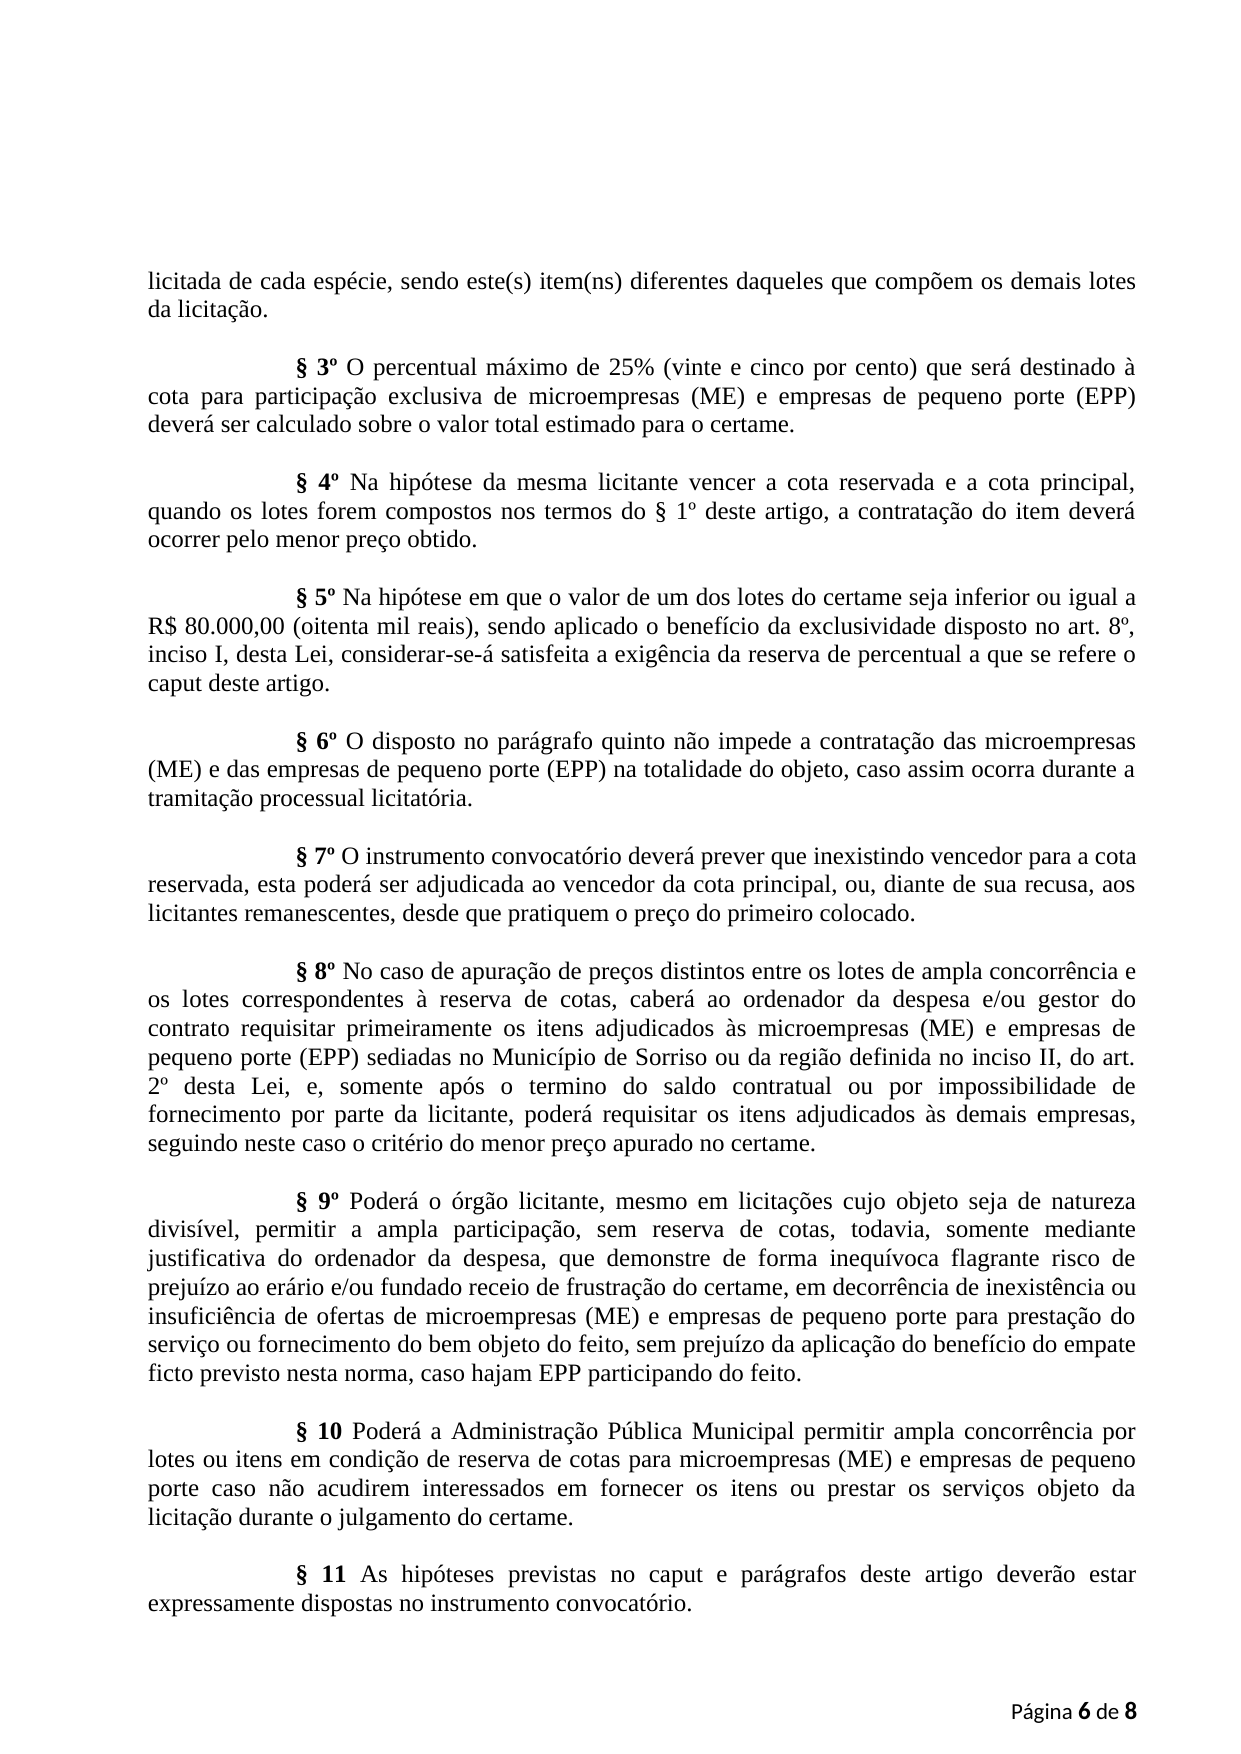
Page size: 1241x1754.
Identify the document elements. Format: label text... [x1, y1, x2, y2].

text § 10 Poderá a Administração Pública Municipal permitir ampla concorrência por lotes ou itens em condição de reserva de cotas para microempresas (ME) e empresas de pequeno porte caso não acudirem interessados em fornecer os itens ou prestar os serviços objeto da licitação durante o julgamento do certame. [148, 1416, 1137, 1531]
text § 6º O disposto no parágrafo quinto não impede a contratação das microempresas (ME) e das empresas de pequeno porte (EPP) na totalidade do objeto, caso assim ocorra durante a tramitação processual licitatória. [148, 726, 1137, 812]
text § 7º O instrumento convocatório deverá prever que inexistindo vencedor para a cota reservada, esta poderá ser adjudicada ao vencedor da cota principal, ou, diante de sua recusa, aos licitantes remanescentes, desde que pratiquem o preço do primeiro colocado. [148, 841, 1137, 927]
text § 8º No caso de apuração de preços distintos entre os lotes de ampla concorrência e os lotes correspondentes à reserva de cotas, caberá ao ordenador da despesa e/ou gestor do contrato requisitar primeiramente os itens adjudicados às microempresas (ME) e empresas de pequeno porte (EPP) sediadas no Município de Sorriso ou da região definida no inciso II, do art. 2º desta Lei, e, somente após o termino do saldo contratual ou por impossibilidade de fornecimento por parte da licitante, poderá requisitar os itens adjudicados às demais empresas, seguindo neste caso o critério do menor preço apurado no certame. [148, 956, 1137, 1157]
text § 11 As hipóteses previstas no caput e parágrafos deste artigo deverão estar expressamente dispostas no instrumento convocatório. [148, 1559, 1137, 1617]
text § 9º Poderá o órgão licitante, mesmo em licitações cujo objeto seja de natureza divisível, permitir a ampla participação, sem reserva de cotas, todavia, somente mediante justificativa do ordenador da despesa, que demonstre de forma inequívoca flagrante risco de prejuízo ao erário e/ou fundado receio de frustração do certame, em decorrência de inexistência ou insuficiência de ofertas de microempresas (ME) e empresas de pequeno porte para prestação do serviço ou fornecimento do bem objeto do feito, sem prejuízo da aplicação do benefício do empate ficto previsto nesta norma, caso hajam EPP participando do feito. [148, 1186, 1137, 1387]
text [148, 266, 1137, 323]
text § 3º O percentual máximo de 25% (vinte e cinco por cento) que será destinado à cota para participação exclusiva de microempresas (ME) e empresas de pequeno porte (EPP) deverá ser calculado sobre o valor total estimado para o certame. [148, 352, 1137, 438]
text § 5º Na hipótese em que o valor de um dos lotes do certame seja inferior ou igual a R$ 80.000,00 (oitenta mil reais), sendo aplicado o benefício da exclusividade disposto no art. 8º, inciso I, desta Lei, considerar-se-á satisfeita a exigência da reserva de percentual a que se refere o caput deste artigo. [148, 582, 1137, 697]
text § 4º Na hipótese da mesma licitante vencer a cota reservada e a cota principal, quando os lotes forem compostos nos termos do § 1º deste artigo, a contratação do item deverá ocorrer pelo menor preço obtido. [148, 467, 1137, 553]
